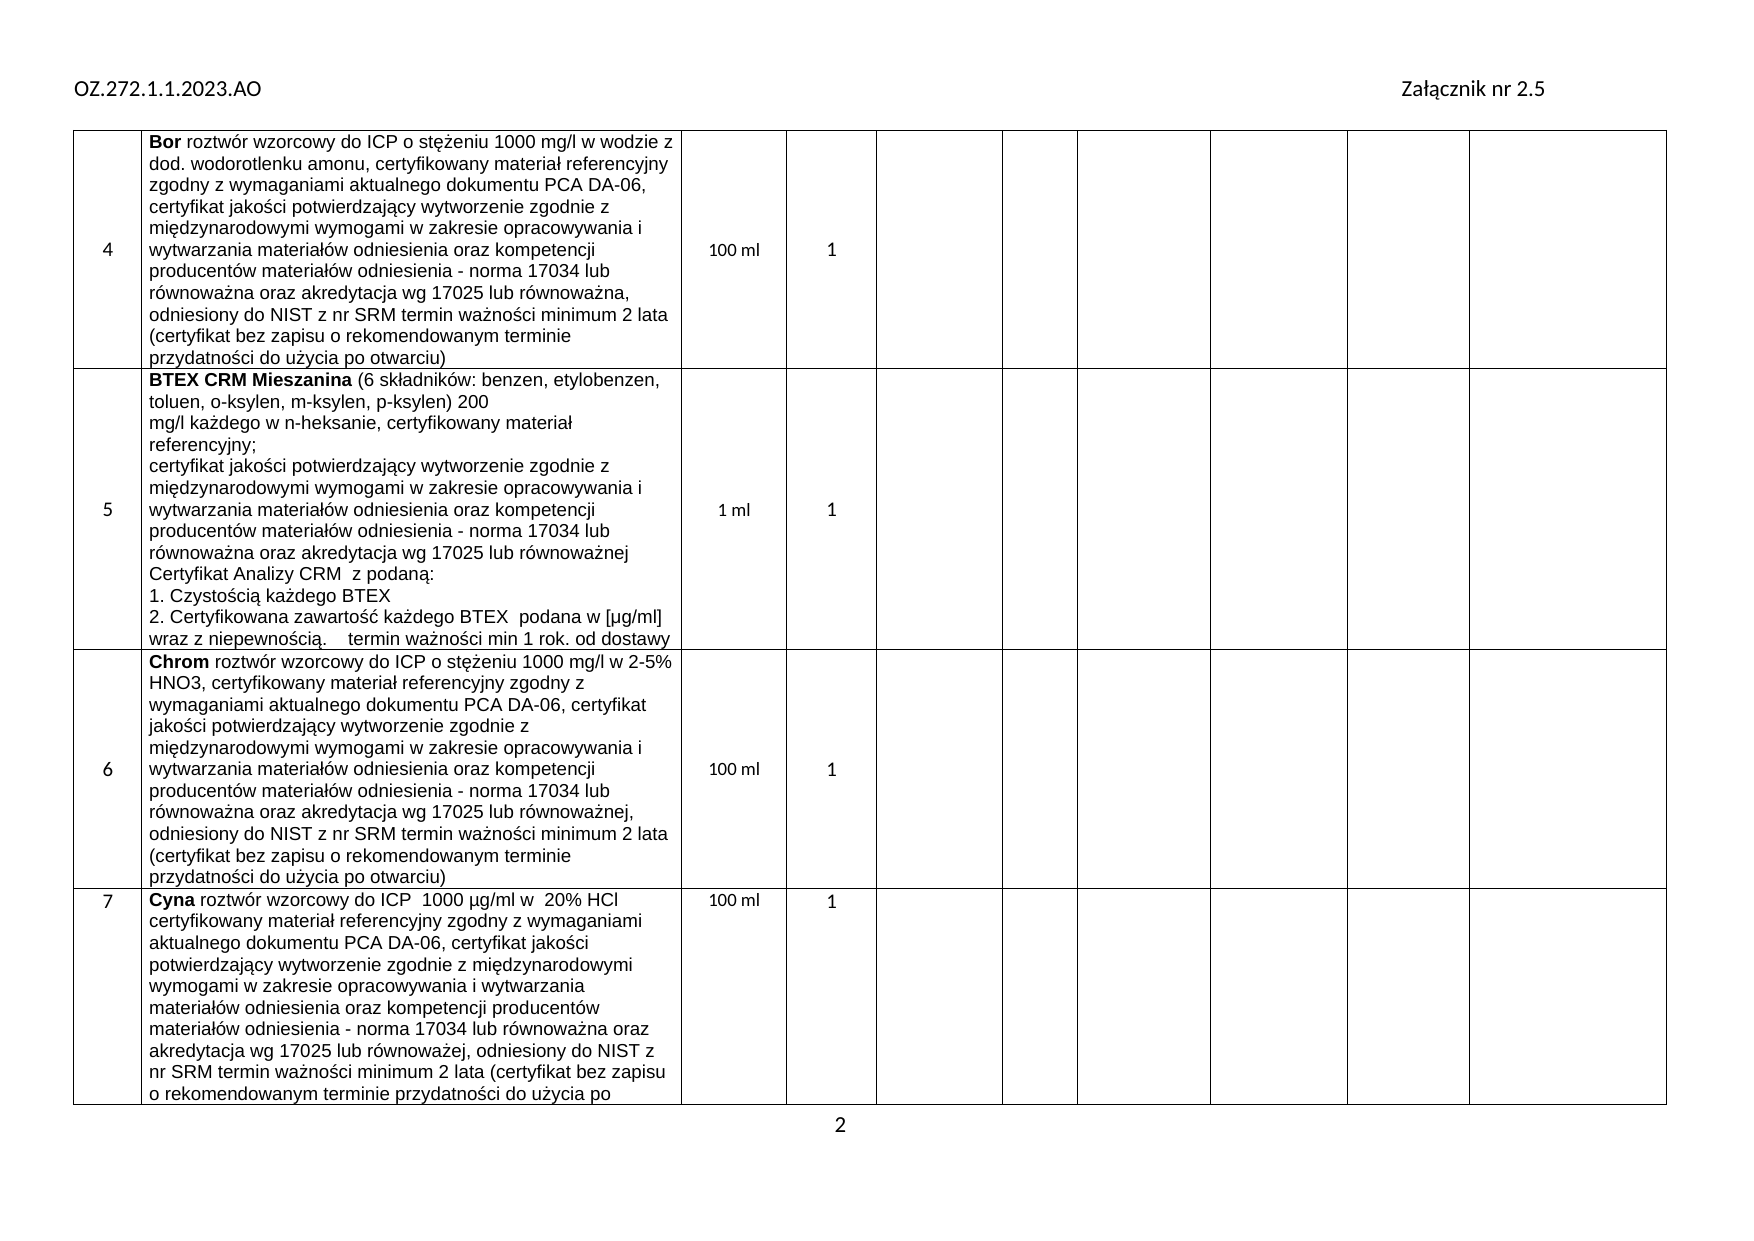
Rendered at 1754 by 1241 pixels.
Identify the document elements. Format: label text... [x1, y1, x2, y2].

table_cell [877, 131, 1002, 368]
table_cell [1470, 889, 1666, 1104]
table_cell [1348, 369, 1469, 649]
table_cell 1 [787, 369, 876, 649]
table_cell 100 ml [682, 131, 786, 368]
table_cell [1078, 131, 1210, 368]
table_cell [1078, 369, 1210, 649]
table_cell [1078, 889, 1210, 1104]
table_cell 4 [74, 131, 141, 368]
table_cell 100 ml [682, 650, 786, 888]
table_cell 1 [787, 131, 876, 368]
table_cell [1003, 369, 1077, 649]
table_cell 1 [787, 650, 876, 888]
table_cell [1211, 650, 1347, 888]
table_cell 1 ml [682, 369, 786, 649]
table_cell [1211, 889, 1347, 1104]
table_cell [1470, 131, 1666, 368]
table_cell 5 [74, 369, 141, 649]
table_cell [877, 650, 1002, 888]
table_cell Chrom roztwór wzorcowy do ICP o stężeniu 1000 mg/l w 2-5% HNO3, certyfikowany materiał referencyjny zgodny z wymaganiami aktualnego dokumentu PCA DA-06, certyfikat jakości potwierdzający wytworzenie zgodnie z międzynarodowymi wymogami w zakresie opracowywania i wytwarzania materiałów odniesienia oraz kompetencji producentów materiałów odniesienia - norma 17034 lub równoważna oraz akredytacja wg 17025 lub równoważnej, odniesiony do NIST z nr SRM termin ważności minimum 2 lata (certyfikat bez zapisu o rekomendowanym terminie przydatności do użycia po otwarciu) [142, 650, 681, 888]
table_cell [142, 889, 681, 1104]
table_cell [877, 369, 1002, 649]
table_cell [1003, 889, 1077, 1104]
table_cell [1211, 131, 1347, 368]
table_cell [1348, 131, 1469, 368]
table_cell [1470, 369, 1666, 649]
table_cell [1211, 369, 1347, 649]
table_cell [1470, 650, 1666, 888]
table_cell [1003, 131, 1077, 368]
table_cell Bor roztwór wzorcowy do ICP o stężeniu 1000 mg/l w wodzie z dod. wodorotlenku amonu, certyfikowany materiał referencyjny zgodny z wymaganiami aktualnego dokumentu PCA DA-06, certyfikat jakości potwierdzający wytworzenie zgodnie z międzynarodowymi wymogami w zakresie opracowywania i wytwarzania materiałów odniesienia oraz kompetencji producentów materiałów odniesienia - norma 17034 lub równoważna oraz akredytacja wg 17025 lub równoważna, odniesiony do NIST z nr SRM termin ważności minimum 2 lata (certyfikat bez zapisu o rekomendowanym terminie przydatności do użycia po otwarciu) [142, 131, 681, 368]
table_cell 1 [787, 889, 876, 1104]
table_cell [1348, 650, 1469, 888]
table_cell [1348, 889, 1469, 1104]
table_cell [1078, 650, 1210, 888]
table_cell [1003, 650, 1077, 888]
table_cell [877, 889, 1002, 1104]
table_cell BTEX CRM Mieszanina (6 składników: benzen, etylobenzen, toluen, o-ksylen, m-ksylen, p-ksylen) 200 mg/l każdego w n-heksanie, certyfikowany materiał referencyjny; certyfikat jakości potwierdzający wytworzenie zgodnie z międzynarodowymi wymogami w zakresie opracowywania i wytwarzania materiałów odniesienia oraz kompetencji producentów materiałów odniesienia - norma 17034 lub równoważna oraz akredytacja wg 17025 lub równoważnej Certyfikat Analizy CRM z podaną: 1. Czystością każdego BTEX 2. Certyfikowana zawartość każdego BTEX podana w [μg/ml] wraz z niepewnością. termin ważności min 1 rok. od dostawy [142, 369, 681, 649]
table_cell 7 [74, 889, 141, 1104]
table_cell 6 [74, 650, 141, 888]
table_cell 100 ml [682, 889, 786, 1104]
